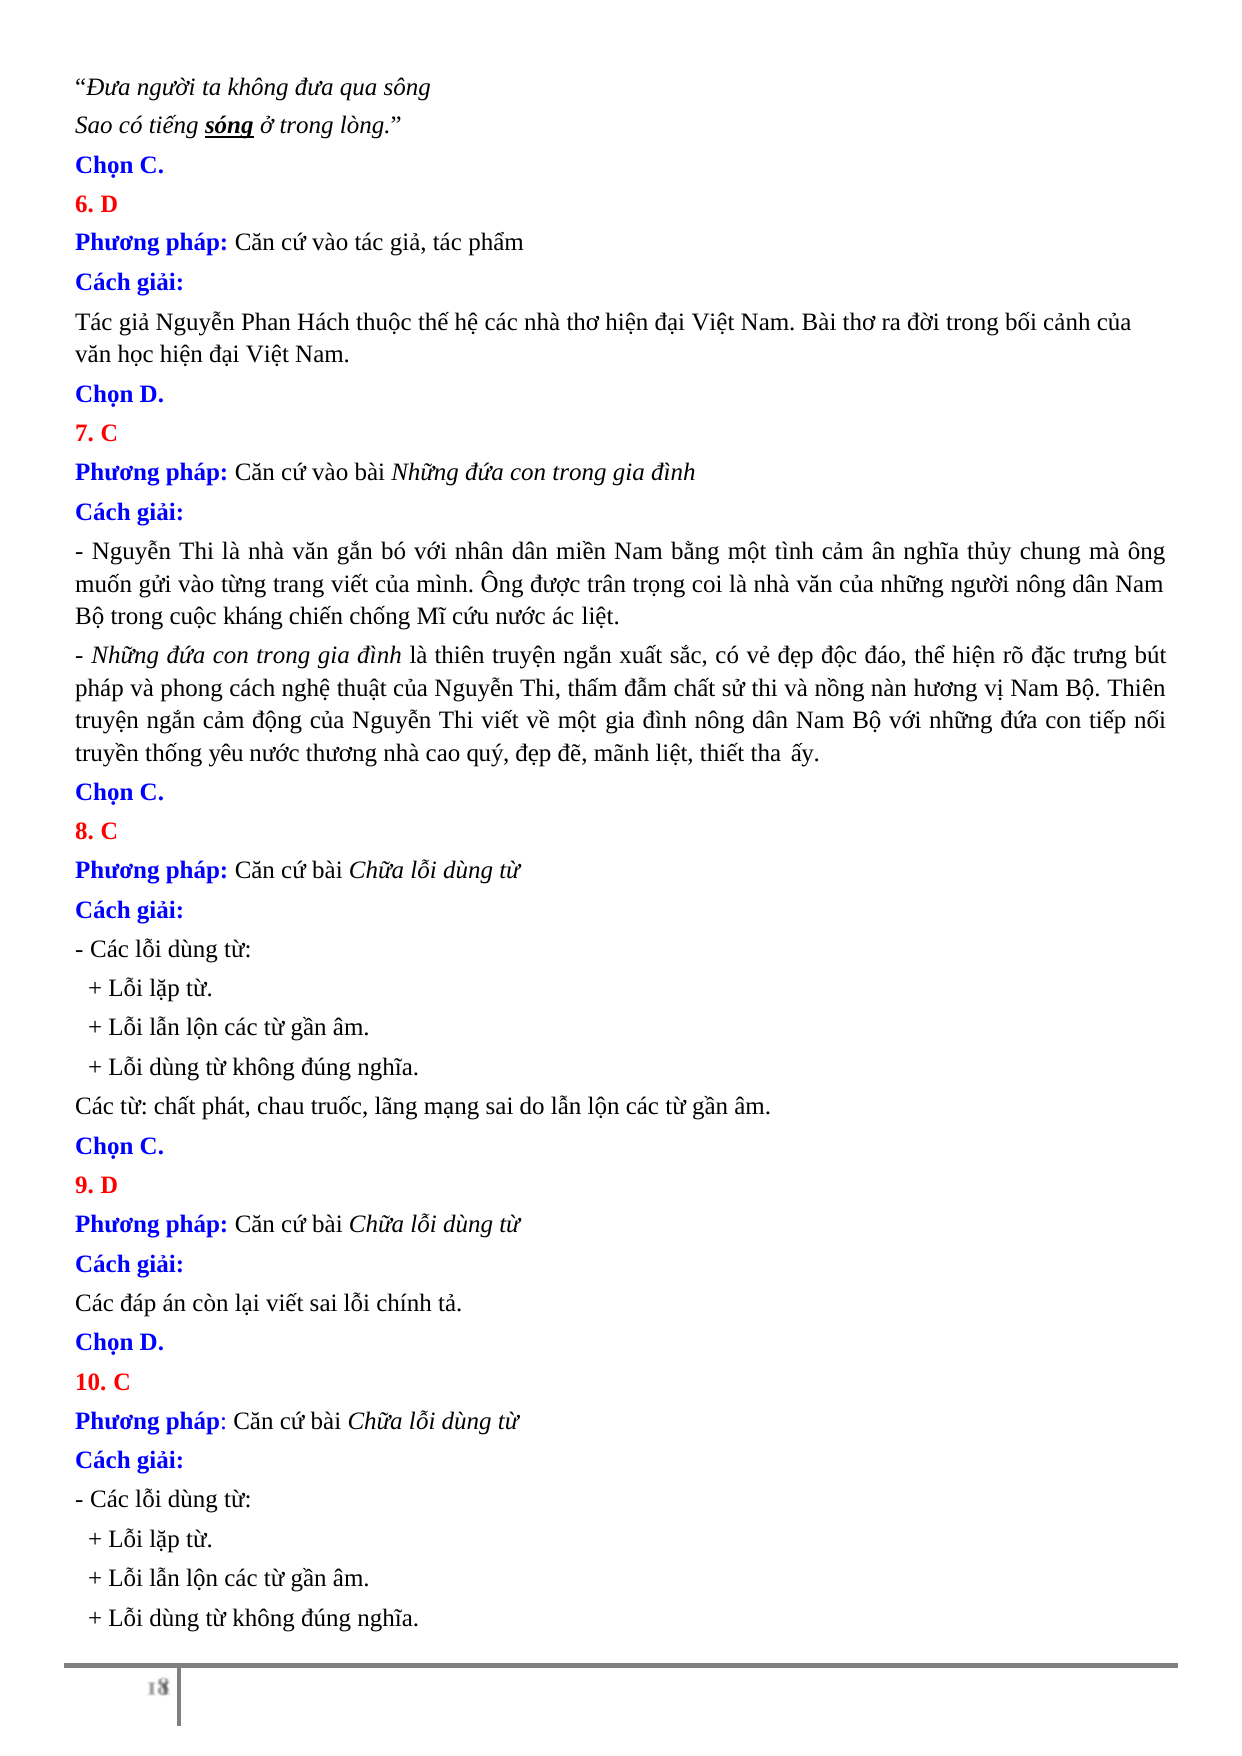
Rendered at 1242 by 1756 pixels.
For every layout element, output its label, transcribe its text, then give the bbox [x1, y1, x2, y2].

text Phương pháp: Căn cứ bài Chữa lỗi dùng từ [75, 1406, 1194, 1435]
list D [75, 1171, 1194, 1199]
text Tác giả Nguyễn Phan Hách thuộc thế hệ các nhà thơ hiện đại Việt Nam. Bài thơ ra đời trong bối cảnh của văn học hiện đại Việt Nam. [75, 307, 1134, 368]
subtitle Chọn D. [75, 379, 1194, 407]
list C [75, 816, 1194, 845]
list Các lỗi dùng từ: [75, 1484, 1194, 1513]
list Các lỗi dùng từ: [75, 934, 1194, 962]
subtitle D [75, 189, 1194, 218]
subtitle Cách giải: [75, 267, 1194, 296]
subtitle Chọn C. [75, 1131, 1194, 1160]
subtitle Cách giải: [75, 895, 1194, 924]
text Các đáp án còn lại viết sai lỗi chính tả. [75, 1288, 1194, 1317]
subtitle Chọn C. [75, 777, 1194, 806]
text Phương pháp: Căn cứ vào tác giả, tác phẩm [75, 227, 1194, 256]
text + Lỗi lẫn lộn các từ gần âm. [88, 1563, 1194, 1592]
text + Lỗi dùng từ không đúng nghĩa. [88, 1052, 1194, 1081]
text + Lỗi dùng từ không đúng nghĩa. [88, 1603, 1194, 1631]
subtitle Cách giải: [75, 1249, 1194, 1278]
subtitle Cách giải: [75, 1446, 1194, 1474]
text + Lỗi lẫn lộn các từ gần âm. [88, 1012, 1194, 1041]
text Phương pháp: Căn cứ bài Chữa lỗi dùng từ [75, 855, 1194, 884]
list C [75, 1367, 1194, 1396]
subtitle Chọn D. [75, 1327, 1194, 1356]
text + Lỗi lặp từ. [88, 1524, 1194, 1553]
list Nguyễn Thi là nhà văn gắn bó với nhân dân miền Nam bằng một tình cảm ân nghĩa thủy chung mà ông muốn gửi vào từng trang viết của mình. Ông được trân trọng coi là nhà văn của những người nông dân Nam Bộ trong cuộc kháng chiến chống Mĩ cứu nước ác liệt. [75, 536, 1167, 630]
text Phương pháp: Căn cứ bài Chữa lỗi dùng từ [75, 1209, 1194, 1238]
list C [75, 418, 1194, 447]
text Các từ: chất phát, chau truốc, lãng mạng sai do lẫn lộn các từ gần âm. [75, 1091, 1194, 1120]
list Những đứa con trong gia đình là thiên truyện ngắn xuất sắc, có vẻ đẹp độc đáo, thể hiện rõ đặc trưng bút pháp và phong cách nghệ thuật của Nguyễn Thi, thấm đẫm chất sử thi và nồng nàn hương vị Nam Bộ. Thiên truyện ngắn cảm động của Nguyễn Thi viết về một gia đình nông dân Nam Bộ với những đứa con tiếp nối truyền thống yêu nước thương nhà cao quý, đẹp đẽ, mãnh liệt, thiết tha ấy. [75, 641, 1167, 767]
picture [145, 1675, 171, 1697]
text + Lỗi lặp từ. [88, 973, 1194, 1002]
subtitle Cách giải: [75, 497, 1194, 526]
text “Đưa người ta không đưa qua sông Sao có tiếng sóng ở trong lòng.” Chọn C. [75, 72, 433, 178]
text Phương pháp: Căn cứ vào bài Những đứa con trong gia đình [75, 457, 1194, 486]
